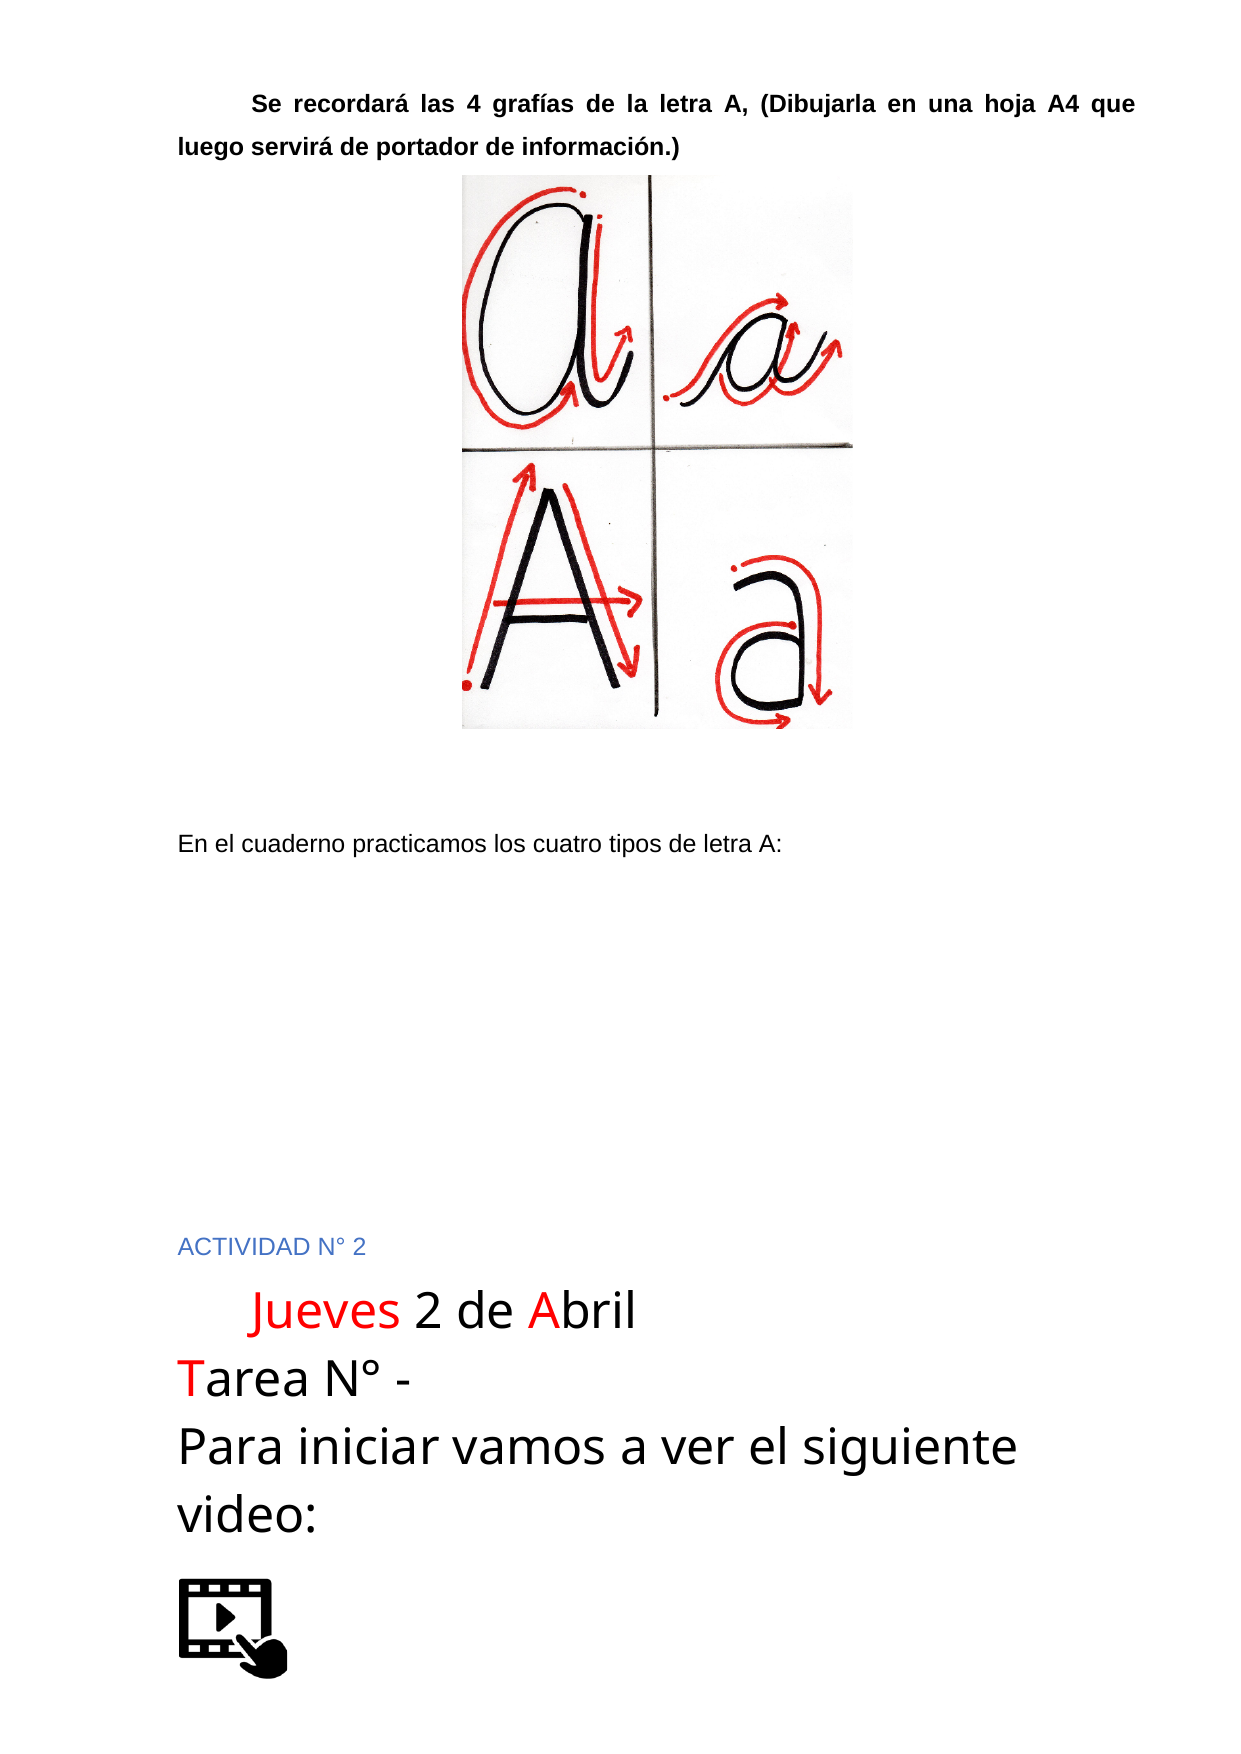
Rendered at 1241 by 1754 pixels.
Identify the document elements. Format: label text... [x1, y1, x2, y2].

text Tarea N° - [177, 1343, 1138, 1411]
text Se recordará las 4 grafías de la letra A, (Dibujarla en una hoja A4 que luego servirá de portador de información.) [177, 89, 1138, 161]
text Para iniciar vamos a ver el siguiente video: [177, 1411, 1138, 1547]
text ACTIVIDAD N° 2 [177, 1232, 1138, 1261]
picture [462, 175, 853, 729]
picture [177, 1572, 288, 1682]
text En el cuaderno practicamos los cuatro tipos de letra A: [177, 829, 1138, 858]
text Jueves 2 de Abril [177, 1275, 1138, 1343]
